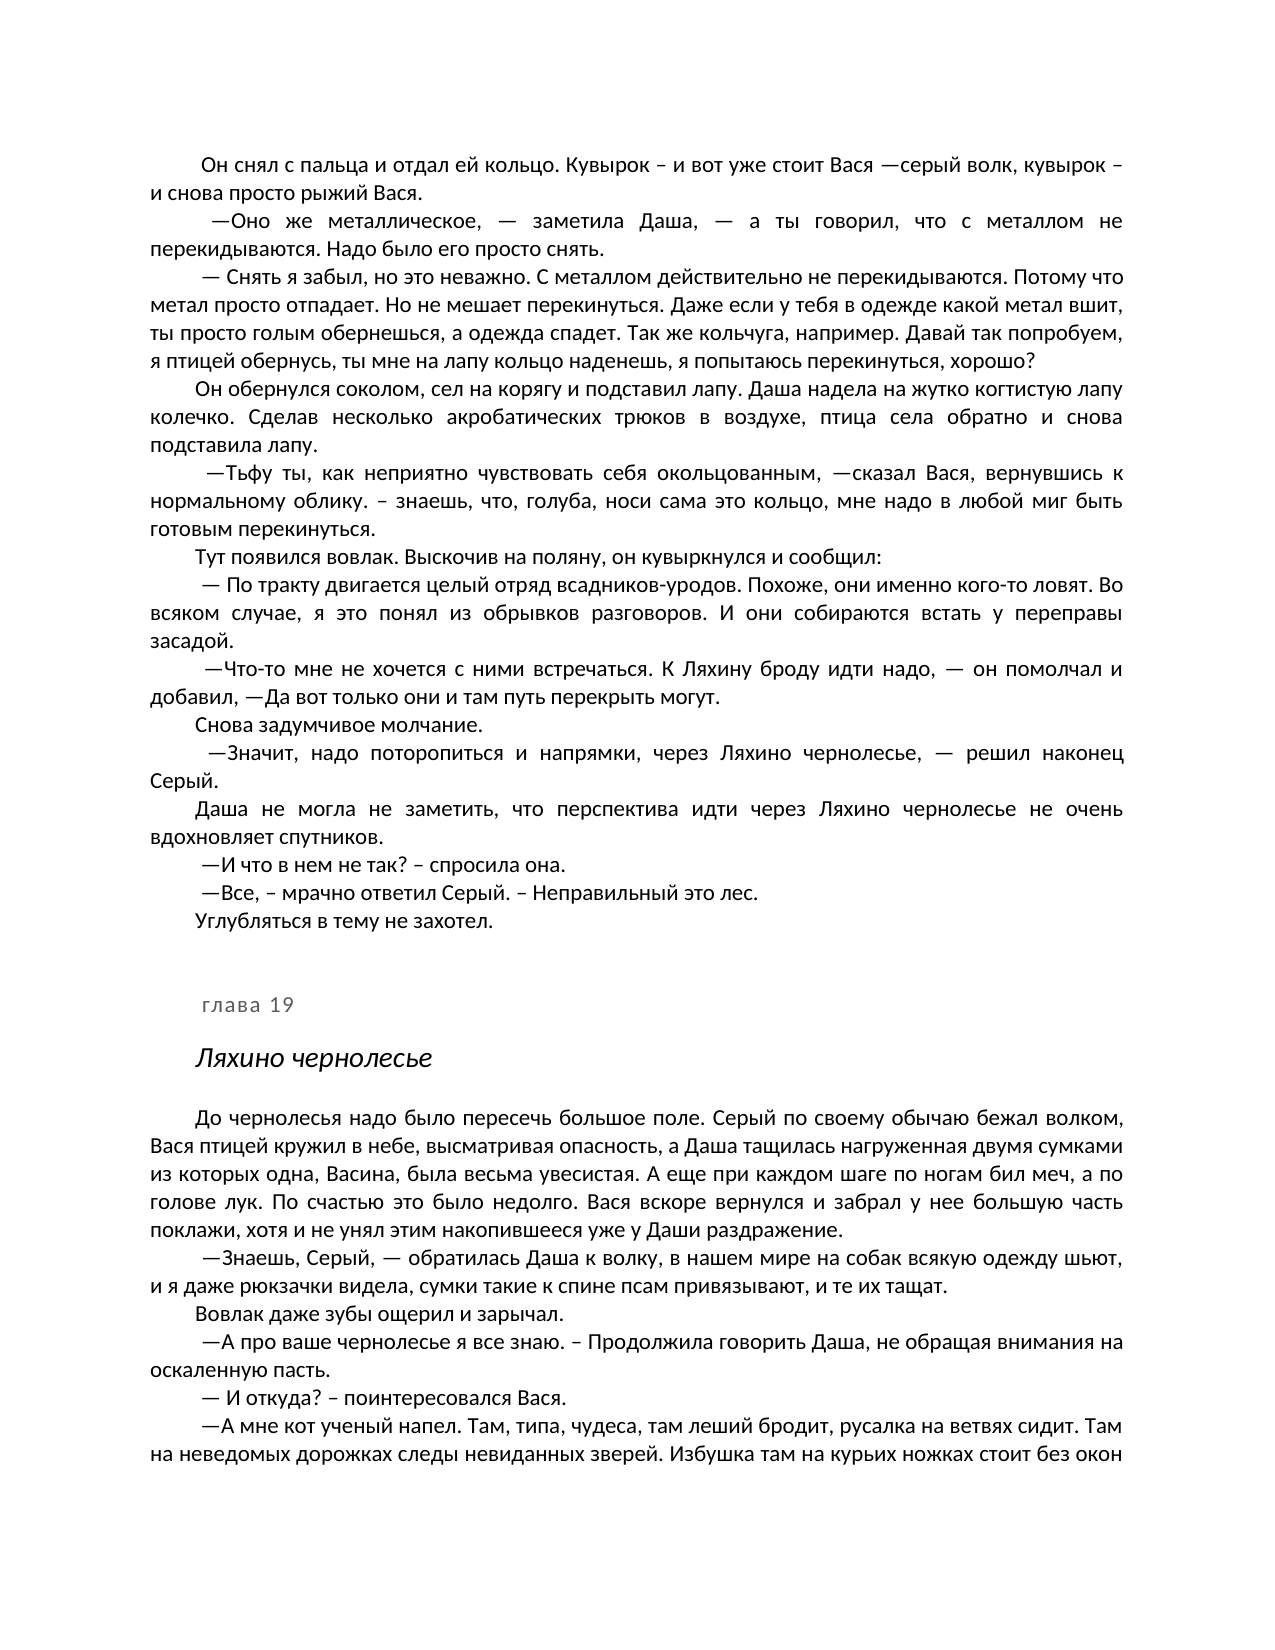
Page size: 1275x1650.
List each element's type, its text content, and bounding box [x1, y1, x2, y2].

text —Значит, надо поторопиться и напрямки, через Ляхино чернолесье, — решил наконец Серый. [150, 738, 1125, 794]
text —И что в нем не так? – спросила она. [150, 851, 1125, 878]
text Снова задумчивое молчание. [150, 710, 1125, 738]
text — По тракту двигается целый отряд всадников-уродов. Похоже, они именно кого-то ловят. Во всяком случае, я это понял из обрывков разговоров. И они собираются встать у переправы засадой. [150, 570, 1125, 654]
text Даша не могла не заметить, что перспектива идти через Ляхино чернолесье не очень вдохновляет спутников. [150, 794, 1125, 851]
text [150, 1411, 1125, 1467]
text Он обернулся соколом, сел на корягу и подставил лапу. Даша надела на жутко когтистую лапу колечко. Сделав несколько акробатических трюков в воздухе, птица села обратно и снова подставила лапу. [150, 374, 1125, 458]
text Тут появился вовлак. Выскочив на поляну, он кувыркнулся и сообщил: [150, 542, 1125, 570]
text —Знаешь, Серый, — обратилась Даша к волку, в нашем мире на собак всякую одежду шьют, и я даже рюкзачки видела, сумки такие к спине псам привязывают, и те их тащат. [150, 1243, 1125, 1299]
text — И откуда? – поинтересовался Вася. [150, 1383, 1125, 1411]
text — Снять я забыл, но это неважно. С металлом действительно не перекидываются. Потому что метал просто отпадает. Но не мешает перекинуться. Даже если у тебя в одежде какой метал вшит, ты просто голым обернешься, а одежда спадет. Так же кольчуга, например. Давай так попробуем, я птицей обернусь, ты мне на лапу кольцо наденешь, я попытаюсь перекинуться, хорошо? [150, 262, 1125, 374]
subtitle глава 19 [150, 991, 1125, 1019]
text Вовлак даже зубы ощерил и зарычал. [150, 1299, 1125, 1327]
text Он снял с пальца и отдал ей кольцо. Кувырок – и вот уже стоит Вася —серый волк, кувырок – и снова просто рыжий Вася. [150, 150, 1125, 206]
text —Оно же металлическое, — заметила Даша, — а ты говорил, что с металлом не перекидываются. Надо было его просто снять. [150, 206, 1125, 262]
text —Что-то мне не хочется с ними встречаться. К Ляхину броду идти надо, — он помолчал и добавил, —Да вот только они и там путь перекрыть могут. [150, 654, 1125, 710]
text —Тьфу ты, как неприятно чувствовать себя окольцованным, —сказал Вася, вернувшись к нормальному облику. – знаешь, что, голуба, носи сама это кольцо, мне надо в любой миг быть готовым перекинуться. [150, 458, 1125, 542]
text До чернолесья надо было пересечь большое поле. Серый по своему обычаю бежал волком, Вася птицей кружил в небе, высматривая опасность, а Даша тащилась нагруженная двумя сумками из которых одна, Васина, была весьма увесистая. А еще при каждом шаге по ногам бил меч, а по голове лук. По счастью это было недолго. Вася вскоре вернулся и забрал у нее большую часть поклажи, хотя и не унял этим накопившееся уже у Даши раздражение. [150, 1103, 1125, 1243]
text Ляхино чернолесье [150, 1039, 1125, 1075]
text —Все, – мрачно ответил Серый. – Неправильный это лес. [150, 878, 1125, 907]
text —А про ваше чернолесье я все знаю. – Продолжила говорить Даша, не обращая внимания на оскаленную пасть. [150, 1327, 1125, 1383]
text Углубляться в тему не захотел. [150, 907, 1125, 934]
